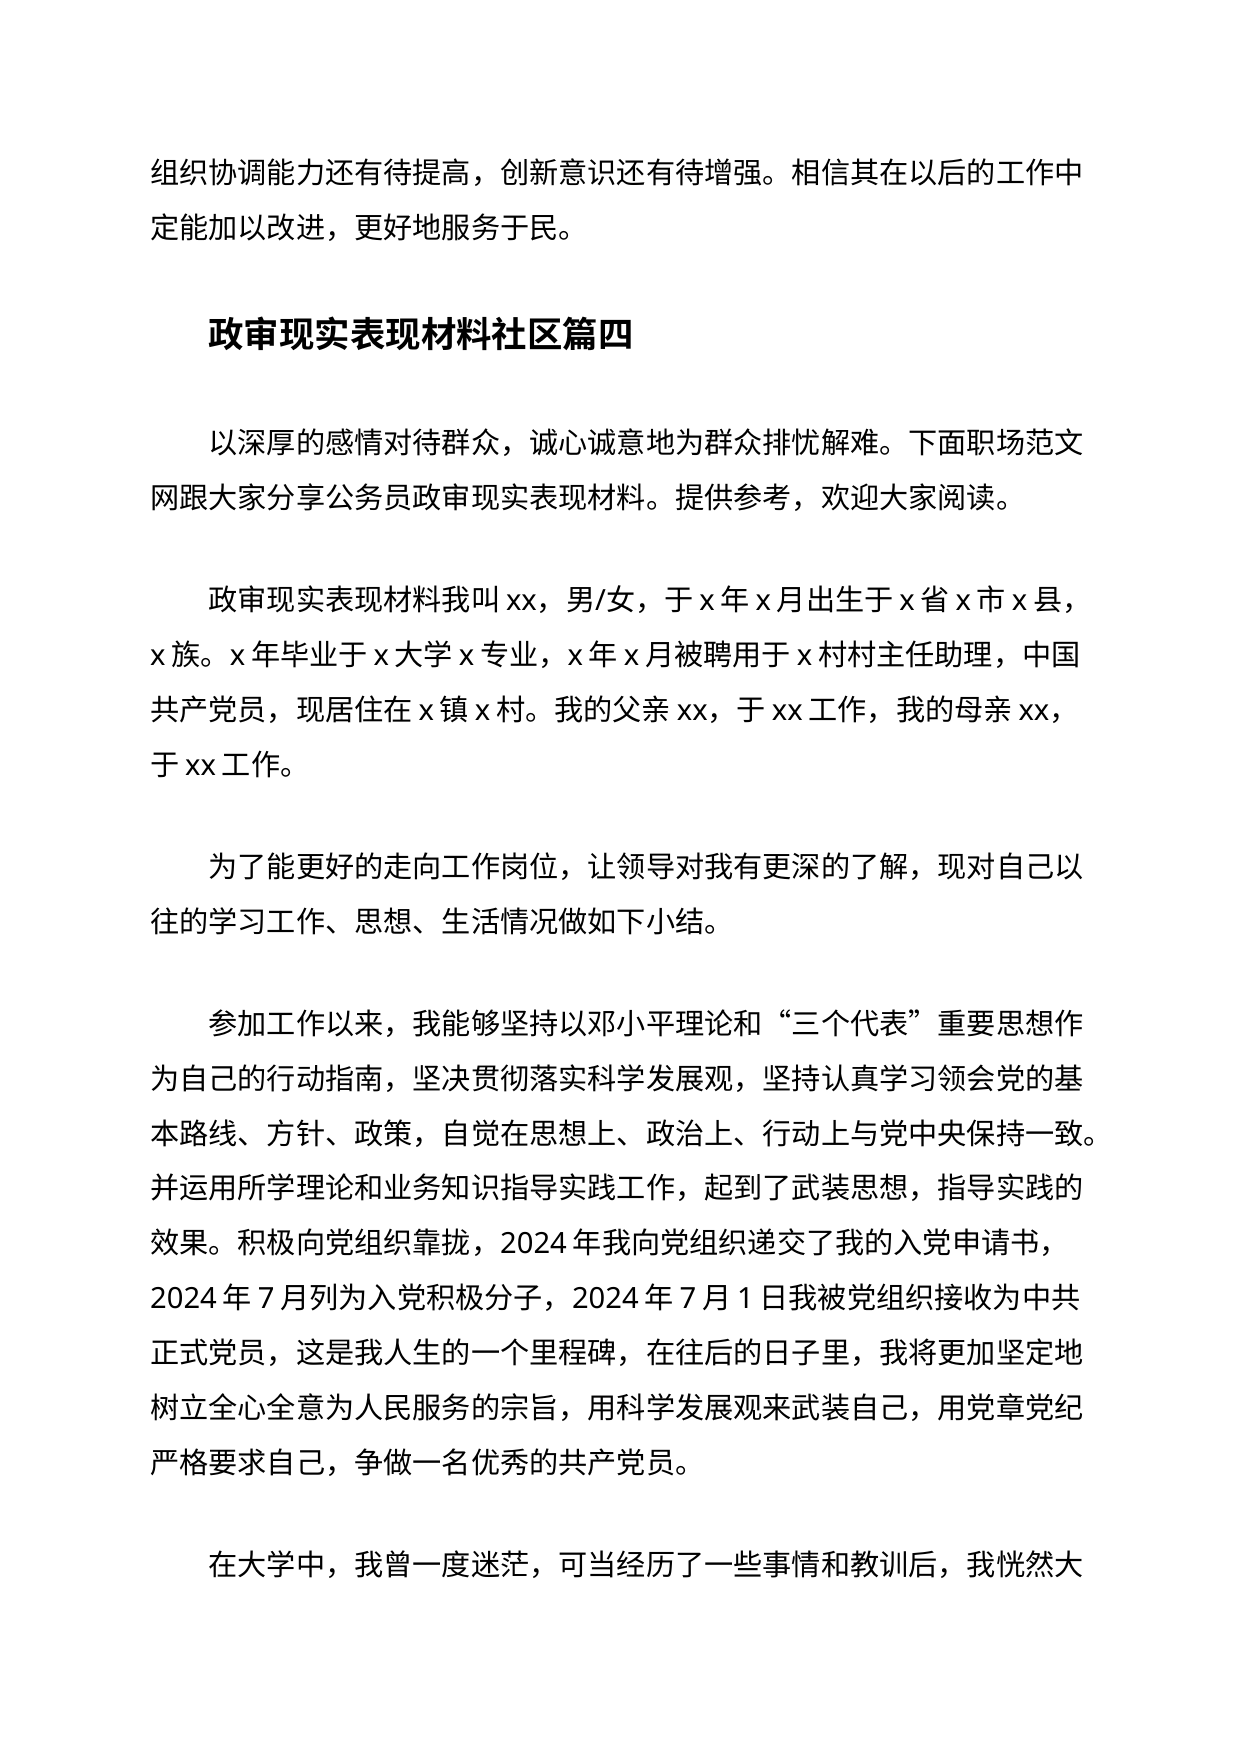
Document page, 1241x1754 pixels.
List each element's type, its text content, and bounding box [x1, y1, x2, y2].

text 为了能更好的走向工作岗位，让领导对我有更深的了解，现对自己以往的学习工作、思想、生活情况做如下小结。 [150, 844, 1090, 941]
text 参加工作以来，我能够坚持以邓小平理论和“三个代表”重要思想作为自己的行动指南，坚决贯彻落实科学发展观，坚持认真学习领会党的基本路线、方针、政策，自觉在思想上、政治上、行动上与党中央保持一致。并运用所学理论和业务知识指导实践工作，起到了武装思想，指导实践的效果。积极向党组织靠拢，2024年我向党组织递交了我的入党申请书，2024年7月列为入党积极分子，2024年7月1日我被党组织接收为中共正式党员，这是我人生的一个里程碑，在往后的日子里，我将更加坚定地树立全心全意为人民服务的宗旨，用科学发展观来武装自己，用党章党纪严格要求自己，争做一名优秀的共产党员。 [150, 1000, 1090, 1482]
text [150, 150, 1090, 247]
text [150, 1542, 1090, 1584]
text 政审现实表现材料我叫xx，男/女，于x年x月出生于x省x市x县，x族。x年毕业于x大学x专业，x年x月被聘用于x村村主任助理，中国共产党员，现居住在x镇x村。我的父亲xx，于xx工作，我的母亲xx，于xx工作。 [150, 577, 1090, 784]
text 以深厚的感情对待群众，诚心诚意地为群众排忧解难。下面职场范文网跟大家分享公务员政审现实表现材料。提供参考，欢迎大家阅读。 [150, 420, 1090, 517]
text 政审现实表现材料社区篇四 [150, 307, 1090, 358]
